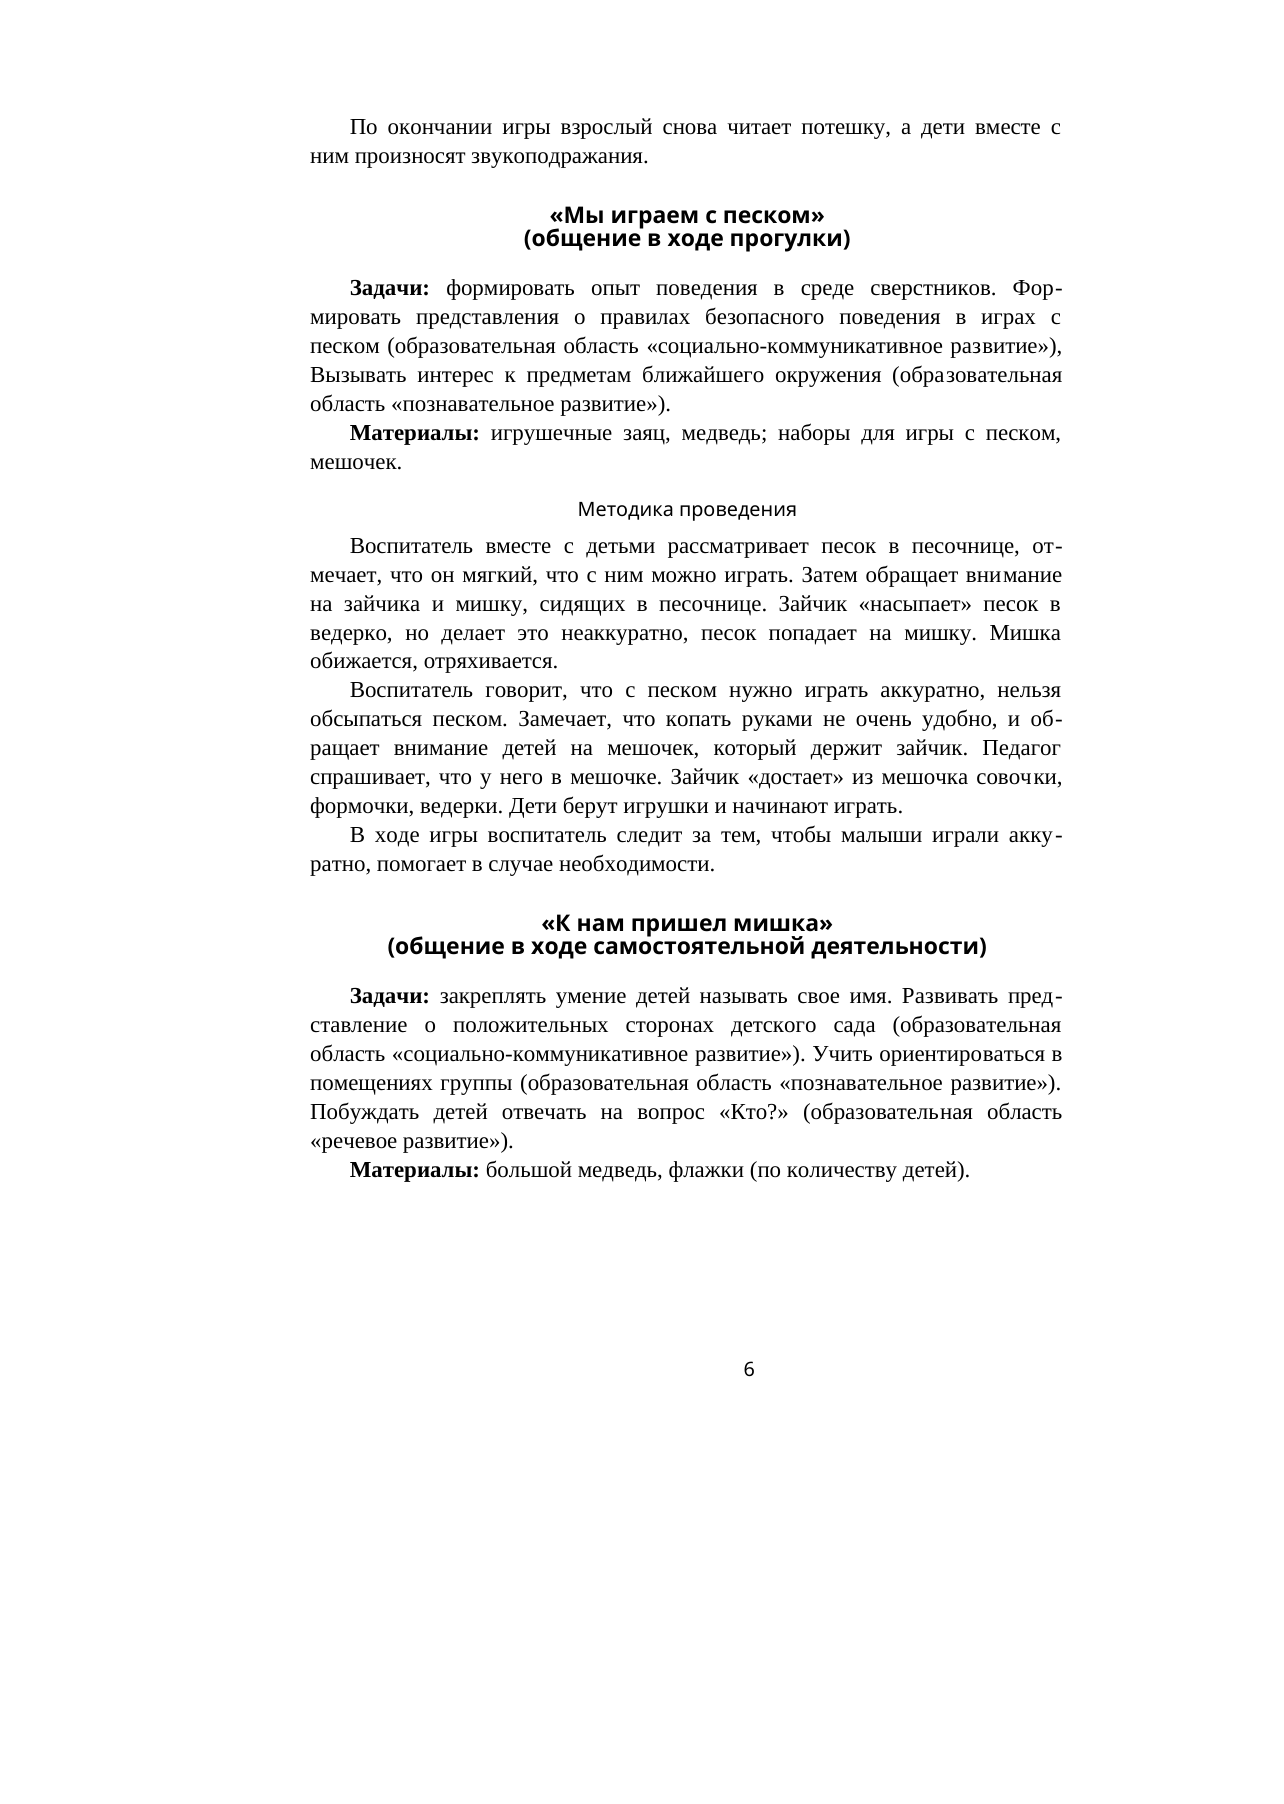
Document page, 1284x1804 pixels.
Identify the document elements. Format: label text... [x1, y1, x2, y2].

text «Мы играем с песком» [312, 205, 1062, 228]
text Задачи: закреплять умение детей называть свое имя. Развивать представление о положительных сторонах детского сада (образовательная область «социально-коммуникативное развитие»). Учить ориентироваться в помещениях группы (образовательная область «познавательное развитие»). Побуждать детей отвечать на вопрос «Кто?» (образовательная область «речевое развитие»). [310, 980, 1062, 1154]
text Задачи: формировать опыт поведения в среде сверстников. Формировать представления о правилах безопасного поведения в играх с песком (образовательная область «социально-коммуникативное развитие»), Вызывать интерес к предметам ближайшего окружения (образовательная область «познавательное развитие»). [310, 272, 1062, 417]
text Материалы: игрушечные заяц, медведь; наборы для игры с песком, мешочек. [310, 417, 1062, 475]
text Воспитатель вместе с детьми рассматривает песок в песочнице, отмечает, что он мягкий, что с ним можно играть. Затем обращает внимание на зайчика и мишку, сидящих в песочнице. Зайчик «насыпает» песок в ведерко, но делает это неаккуратно, песок попадает на мишку. Мишка обижается, отряхивается. [310, 530, 1062, 675]
text Материалы: большой медведь, флажки (по количеству детей). [310, 1154, 1062, 1183]
text В ходе игры воспитатель следит за тем, чтобы малыши играли аккуратно, помогает в случае необходимости. [310, 819, 1062, 877]
text По окончании игры взрослый снова читает потешку, а дети вместе с ним произносят звукоподражания. [310, 111, 1062, 169]
text (общение в ходе самостоятельной деятельности) [312, 936, 1062, 959]
text «К нам пришел мишка» [312, 913, 1062, 936]
text Воспитатель говорит, что с песком нужно играть аккуратно, нельзя обсыпаться песком. Замечает, что копать руками не очень удобно, и обращает внимание детей на мешочек, который держит зайчик. Педагог спрашивает, что у него в мешочке. Зайчик «достает» из мешочка совочки, формочки, ведерки. Дети берут игрушки и начинают играть. [310, 675, 1062, 819]
text (общение в ходе прогулки) [312, 228, 1062, 251]
text Методика проведения [312, 501, 1062, 521]
